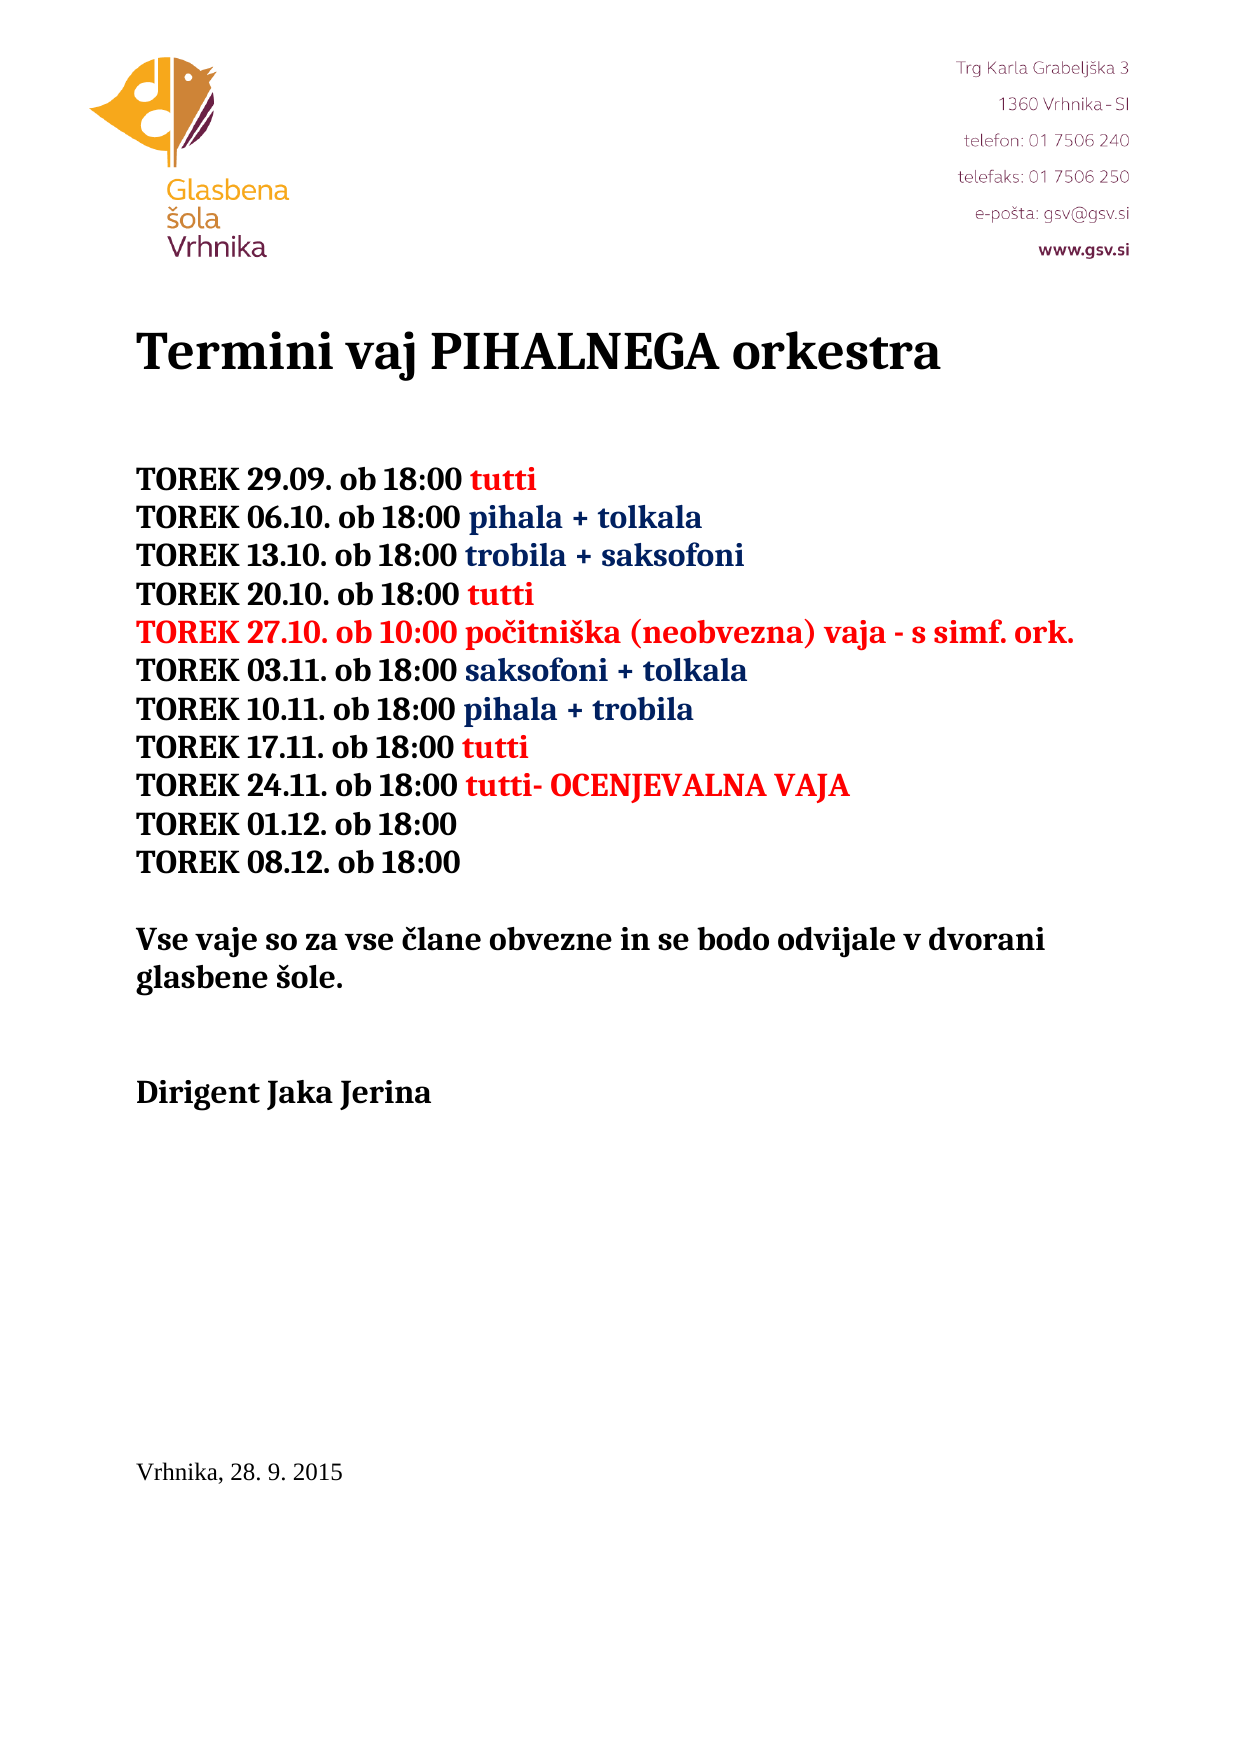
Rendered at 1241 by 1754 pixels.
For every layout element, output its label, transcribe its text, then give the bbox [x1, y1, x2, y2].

text TOREK 29.09. ob 18:00 tutti TOREK 06.10. ob 18:00 pihala + tolkala TOREK 13.10. ob 18:00 trobila + saksofoni TOREK 20.10. ob 18:00 tutti TOREK 27.10. ob 10:00 počitniška (neobvezna) vaja - s simf. ork. TOREK 03.11. ob 18:00 saksofoni + tolkala TOREK 10.11. ob 18:00 pihala + trobila TOREK 17.11. ob 18:00 tutti TOREK 24.11. ob 18:00 tutti- OCENJEVALNA VAJA TOREK 01.12. ob 18:00 TOREK 08.12. ob 18:00 [136, 460, 1167, 882]
picture [37, 0, 1193, 266]
text Vrhnika, 28. 9. 2015 [136, 1457, 1167, 1485]
text Termini vaj PIHALNEGA orkestra [136, 321, 1167, 383]
text Dirigent Jaka Jerina [136, 1073, 1167, 1112]
text Vse vaje so za vse člane obvezne in se bodo odvijale v dvorani glasbene šole. [136, 920, 1167, 997]
